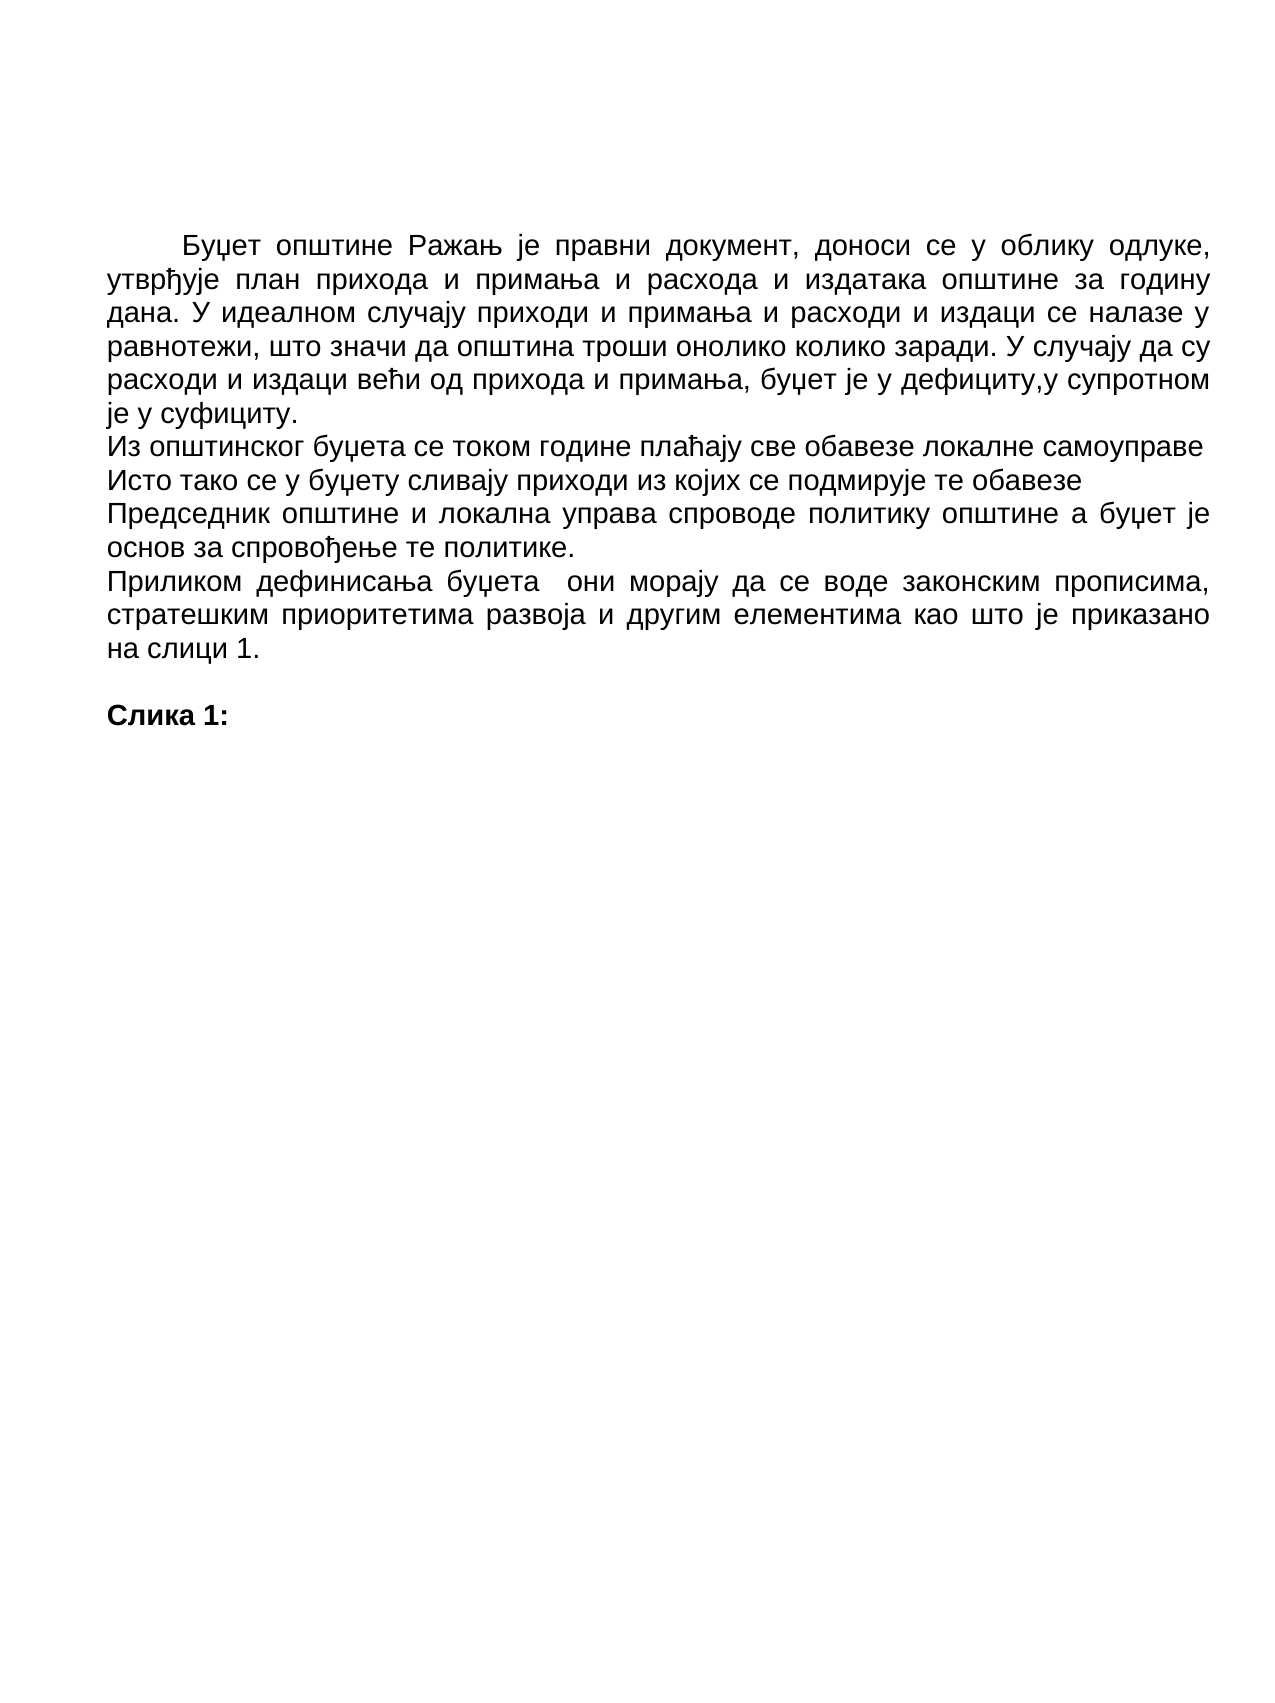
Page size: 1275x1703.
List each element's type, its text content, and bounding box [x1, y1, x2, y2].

text Из општинског буџета се током године плаћају све обавезе локалне самоуправе [107, 429, 1212, 463]
text Исто тако се у буџету сливају приходи из којих се подмирује те обавезе [107, 463, 1212, 497]
text Приликом дефинисања буџета они морају да се воде законским прописима, стратешким приоритетима развоја и другим елементима као што је приказано на слици 1. [107, 564, 1212, 664]
text Председник општине и локална управа спроводе политику општине а буџет је основ за спровођење те политике. [107, 497, 1212, 564]
text Буџет општине Ражањ је правни документ, доноси се у облику одлуке, утврђује план прихода и примања и расхода и издатака општине за годину дана. У идеалном случају приходи и примања и расходи и издаци се налазе у равнотежи, што значи да општина троши онолико колико заради. У случају да су расходи и издаци већи од прихода и примања, буџет је у дефициту,у супротном је у суфициту. [107, 228, 1212, 429]
text Слика 1: [107, 698, 1212, 731]
